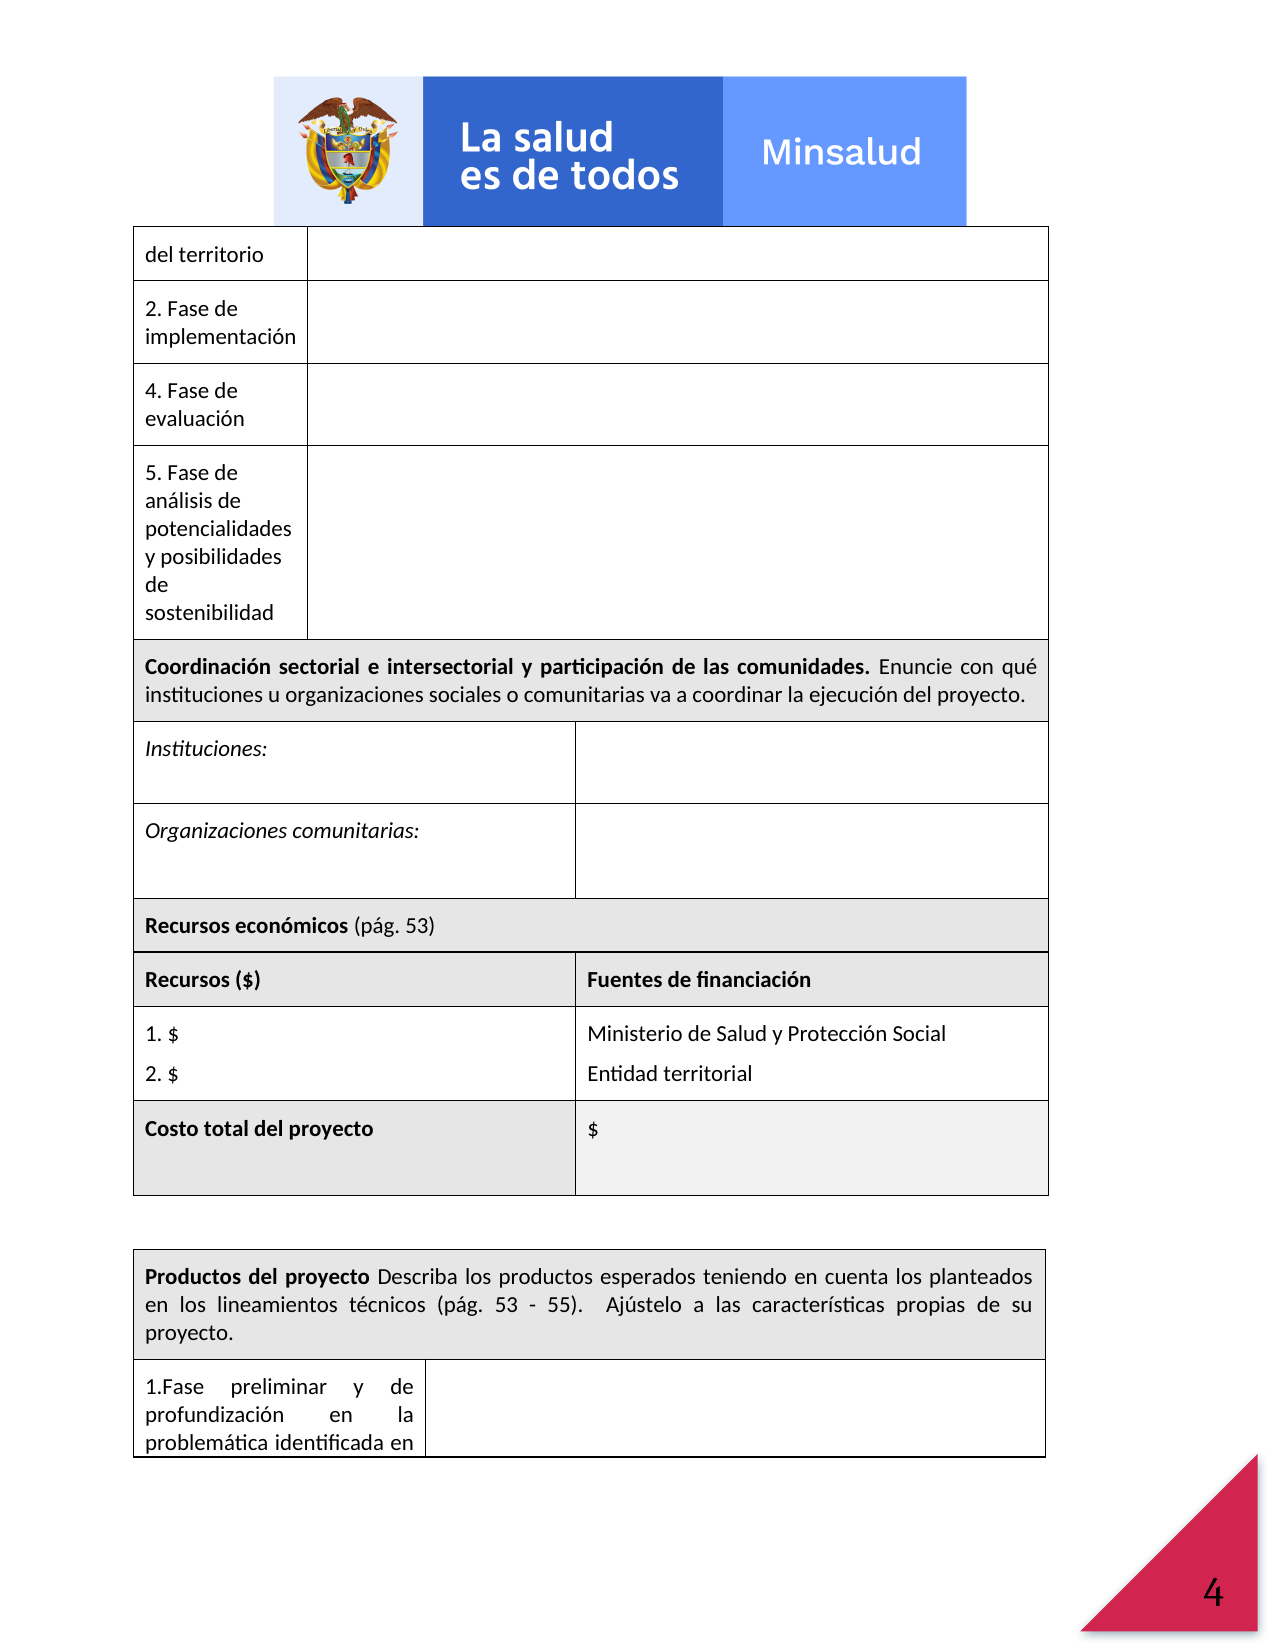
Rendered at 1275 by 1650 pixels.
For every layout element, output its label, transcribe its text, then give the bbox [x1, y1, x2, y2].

table_cell 1. $ 2. $ [134, 1007, 575, 1100]
table_cell 1.Fase Preliminar y de profundización en la problemática del territorio [134, 227, 307, 280]
table_cell Recursos ($) [134, 953, 575, 1006]
table_cell 2. Fase de implementación [134, 281, 307, 362]
table_cell Instituciones: [134, 722, 575, 803]
table_header Productos del proyecto Describa los productos esperados teniendo en cuenta los planteados en los lineamientos técnicos (pág. 53 - 55). Ajústelo a las características propias de su proyecto. [134, 1250, 1045, 1359]
table_cell [576, 804, 1048, 897]
table_cell Fuentes de financiación [576, 953, 1048, 1006]
table_cell Costo total del proyecto [134, 1101, 575, 1195]
table_cell [308, 281, 1048, 362]
table_cell [308, 227, 1048, 280]
table_cell Ministerio de Salud y Protección Social Entidad territorial [576, 1007, 1048, 1100]
table_cell $ [576, 1101, 1048, 1195]
table_cell Recursos económicos (pág. 53) [134, 899, 1048, 951]
table_cell Organizaciones comunitarias: [134, 804, 575, 897]
table_cell [308, 446, 1048, 639]
table_cell 4. Fase de evaluación [134, 364, 307, 444]
table_cell 5. Fase de análisis de potencialidades y posibilidades de sostenibilidad [134, 446, 307, 639]
table_cell [576, 722, 1048, 803]
table_cell [308, 364, 1048, 444]
picture [273, 76, 967, 226]
table_cell [426, 1360, 1045, 1456]
table_cell Coordinación sectorial e intersectorial y participación de las comunidades. Enuncie con qué instituciones u organizaciones sociales o comunitarias va a coordinar la ejecución del proyecto. [134, 640, 1048, 721]
table_cell 1.Fase preliminar y de profundización en la problemática identificada en el territorio [134, 1360, 425, 1456]
